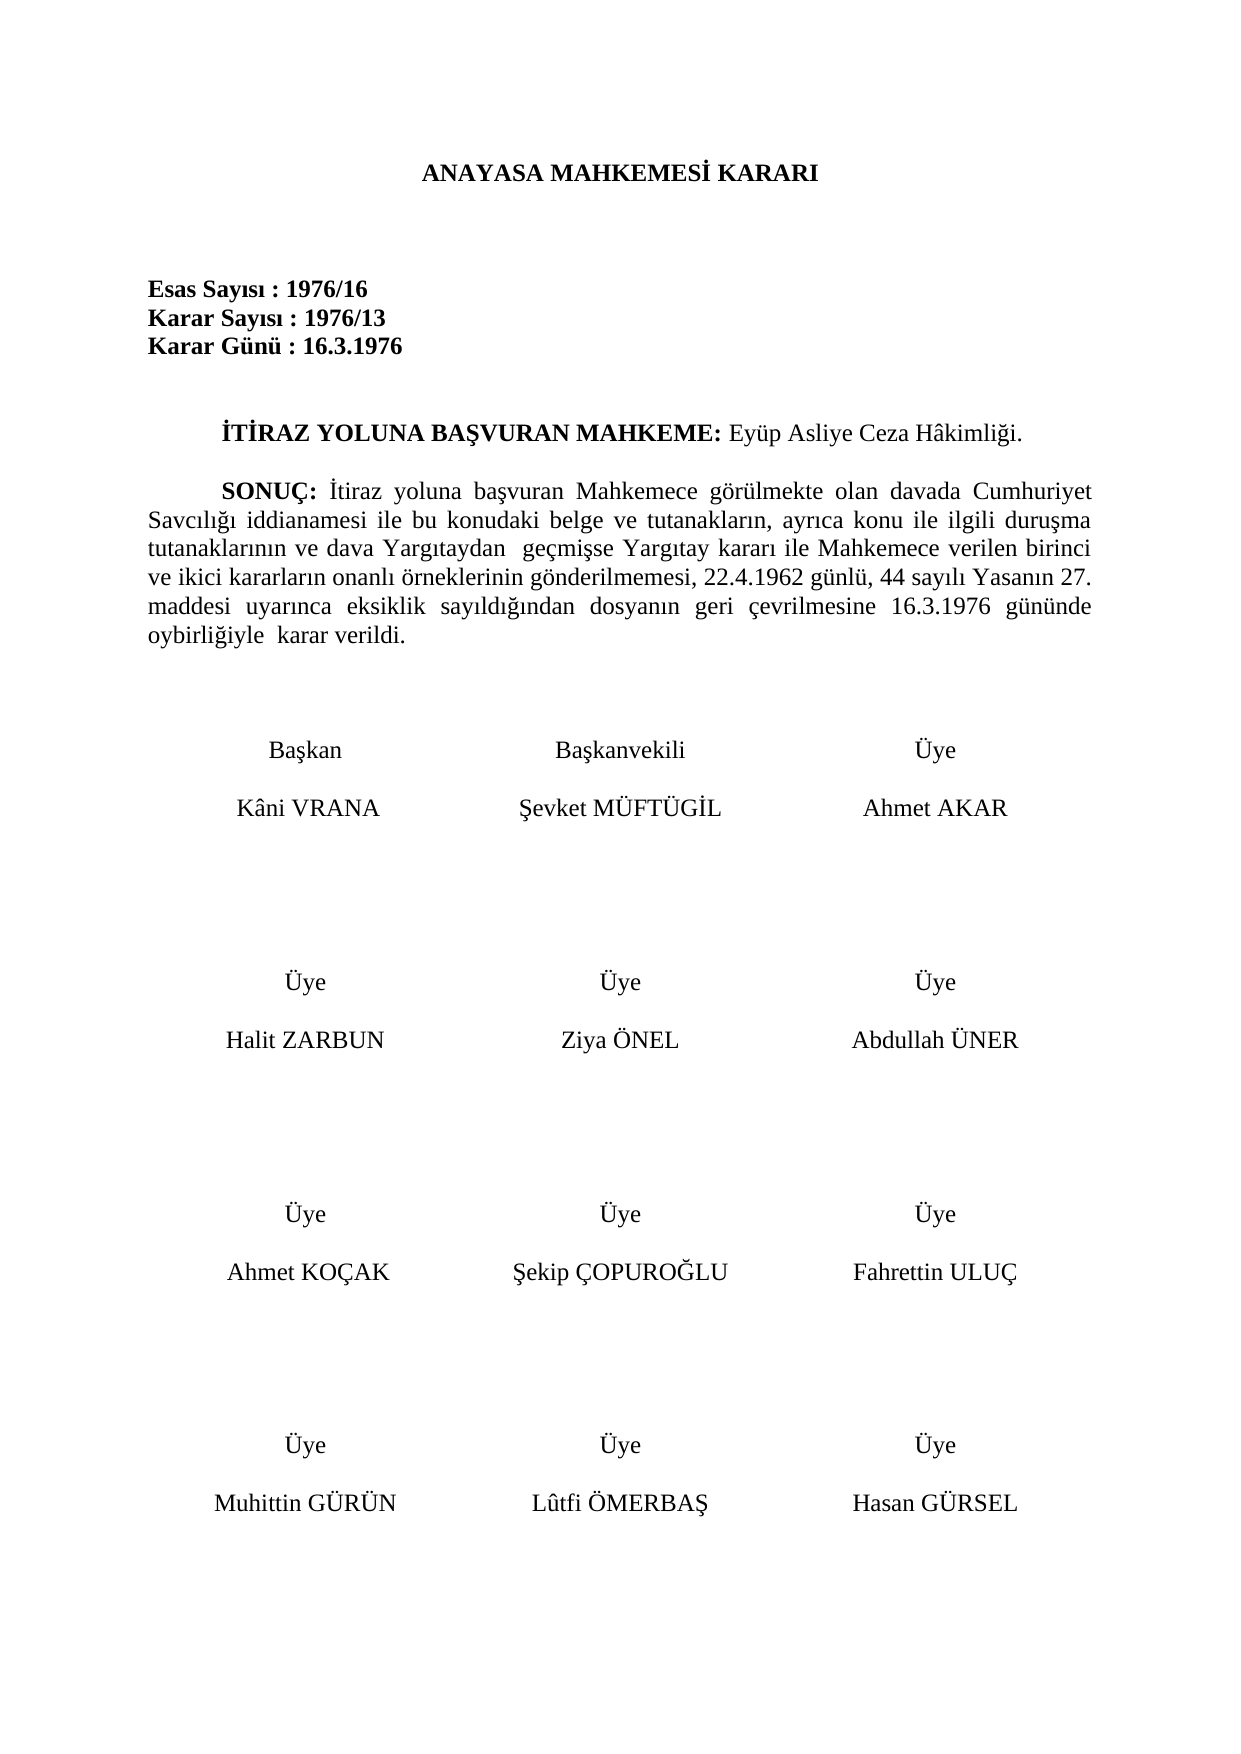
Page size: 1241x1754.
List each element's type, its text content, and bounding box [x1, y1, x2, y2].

text ANAYASA MAHKEMESİ KARARI [148, 158, 1093, 187]
text Karar Günü : 16.3.1976 [148, 331, 1093, 360]
table_header Üye Muhittin GÜRÜN [148, 1431, 463, 1517]
table_header Üye Şekip ÇOPUROĞLU [463, 1199, 778, 1286]
table_header Üye Lûtfi ÖMERBAŞ [463, 1431, 778, 1517]
text Esas Sayısı : 1976/16 [148, 274, 1093, 303]
table_header Üye Ziya ÖNEL [463, 967, 778, 1054]
table_header Başkanvekili Şevket MÜFTÜGİL [463, 736, 778, 822]
text Karar Sayısı : 1976/13 [148, 303, 1093, 331]
table_header Üye Hasan GÜRSEL [778, 1431, 1093, 1517]
table_header Üye Ahmet KOÇAK [148, 1199, 463, 1286]
table_header Üye Halit ZARBUN [148, 967, 463, 1054]
table_header Üye Abdullah ÜNER [778, 967, 1093, 1054]
table_header Başkan Kâni VRANA [148, 736, 463, 822]
text İTİRAZ YOLUNA BAŞVURAN MAHKEME: Eyüp Asliye Ceza Hâkimliği. [148, 418, 1093, 447]
table_header Üye Fahrettin ULUÇ [778, 1199, 1093, 1286]
table_header Üye Ahmet AKAR [778, 736, 1093, 822]
text SONUÇ: İtiraz yoluna başvuran Mahkemece görülmekte olan davada Cumhuriyet Savcılığı iddianamesi ile bu konudaki belge ve tutanakların, ayrıca konu ile ilgili duruşma tutanaklarının ve dava Yargıtaydan geçmişse Yargıtay kararı ile Mahkemece verilen birinci ve ikici kararların onanlı örneklerinin gönderilmemesi, 22.4.1962 günlü, 44 sayılı Yasanın 27. maddesi uyarınca eksiklik sayıldığından dosyanın geri çevrilmesine 16.3.1976 gününde oybirliğiyle karar verildi. [148, 476, 1093, 648]
